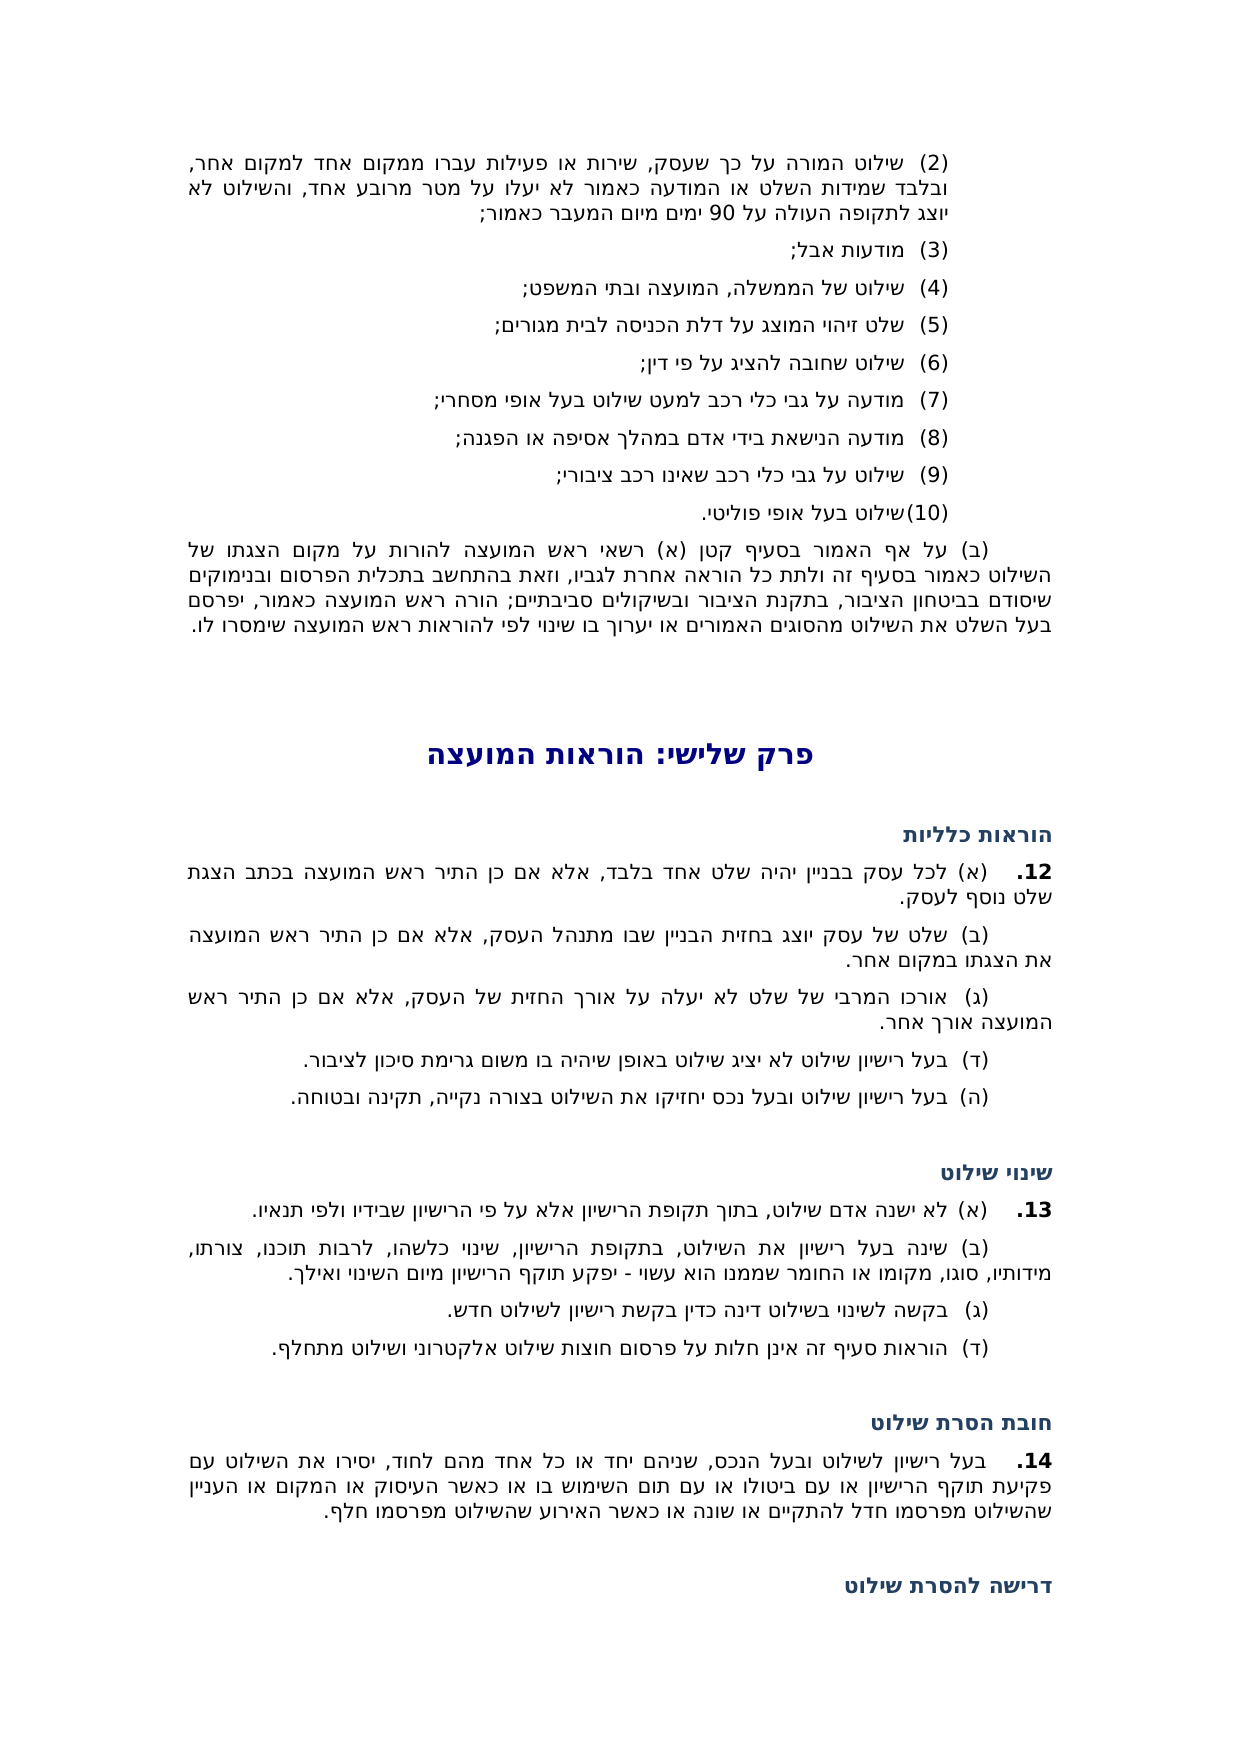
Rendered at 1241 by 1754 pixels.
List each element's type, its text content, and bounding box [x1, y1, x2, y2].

text חובת הסרת שילוט [187, 1410, 1053, 1436]
text (4) שילוט של הממשלה, המועצה ובתי המשפט; [187, 275, 949, 300]
text (ב) שינה בעל רישיון את השילוט, בתקופת הרישיון, שינוי כלשהו, לרבות תוכנו, צורתו, מידותיו, סוגו, מקומו או החומר שממנו הוא עשוי - יפקע תוקף הרישיון מיום השינוי ואילך. [187, 1235, 1053, 1285]
text (ג) בקשה לשינוי בשילוט דינה כדין בקשת רישיון לשילוט חדש. [187, 1298, 1053, 1323]
text (3) מודעות אבל; [187, 237, 949, 262]
text הוראות כלליות [187, 822, 1053, 847]
text (ד) בעל רישיון שילוט לא יציג שילוט באופן שיהיה בו משום גרימת סיכון לציבור. [187, 1047, 1053, 1072]
text (ב) שלט של עסק יוצג בחזית הבניין שבו מתנהל העסק, אלא אם כן התיר ראש המועצה את הצגתו במקום אחר. [187, 922, 1053, 972]
text (ב) על אף האמור בסעיף קטן (א) רשאי ראש המועצה להורות על מקום הצגתו של השילוט כאמור בסעיף זה ולתת כל הוראה אחרת לגביו, וזאת בהתחשב בתכלית הפרסום ובנימוקים שיסודם בביטחון הציבור, בתקנת הציבור ובשיקולים סביבתיים; הורה ראש המועצה כאמור, יפרסם בעל השלט את השילוט מהסוגים האמורים או יערוך בו שינוי לפי להוראות ראש המועצה שימסרו לו. [187, 537, 1053, 637]
text (ד) הוראות סעיף זה אינן חלות על פרסום חוצות שילוט אלקטרוני ושילוט מתחלף. [187, 1335, 1053, 1360]
text (7) מודעה על גבי כלי רכב למעט שילוט בעל אופי מסחרי; [187, 387, 949, 412]
text (5) שלט זיהוי המוצג על דלת הכניסה לבית מגורים; [187, 312, 949, 337]
text (ג) אורכו המרבי של שלט לא יעלה על אורך החזית של העסק, אלא אם כן התיר ראש המועצה אורך אחר. [187, 985, 1053, 1035]
text (2) שילוט המורה על כך שעסק, שירות או פעילות עברו ממקום אחד למקום אחר, ובלבד שמידות השלט או המודעה כאמור לא יעלו על מטר מרובע אחד, והשילוט לא יוצג לתקופה העולה על 90 ימים מיום המעבר כאמור; [187, 150, 949, 225]
text פרק שלישי: הוראות המועצה [187, 738, 1053, 772]
text דרישה להסרת שילוט [187, 1573, 1053, 1599]
text (8) מודעה הנישאת בידי אדם במהלך אסיפה או הפגנה; [187, 425, 949, 450]
text 13. (א) לא ישנה אדם שילוט, בתוך תקופת הרישיון אלא על פי הרישיון שבידיו ולפי תנאיו. [187, 1198, 1053, 1223]
text (ה) בעל רישיון שילוט ובעל נכס יחזיקו את השילוט בצורה נקייה, תקינה ובטוחה. [187, 1085, 1053, 1110]
text (6) שילוט שחובה להציג על פי דין; [187, 350, 949, 375]
text 14. בעל רישיון לשילוט ובעל הנכס, שניהם יחד או כל אחד מהם לחוד, יסירו את השילוט עם פקיעת תוקף הרישיון או עם ביטולו או עם תום השימוש בו או כאשר העיסוק או המקום או העניין שהשילוט מפרסמו חדל להתקיים או שונה או כאשר האירוע שהשילוט מפרסמו חלף. [187, 1448, 1053, 1523]
text 12. (א) לכל עסק בבניין יהיה שלט אחד בלבד, אלא אם כן התיר ראש המועצה בכתב הצגת שלט נוסף לעסק. [187, 860, 1053, 910]
text (9) שילוט על גבי כלי רכב שאינו רכב ציבורי; [187, 462, 949, 487]
text שינוי שילוט [187, 1160, 1053, 1185]
text (10) שילוט בעל אופי פוליטי. [187, 500, 949, 525]
